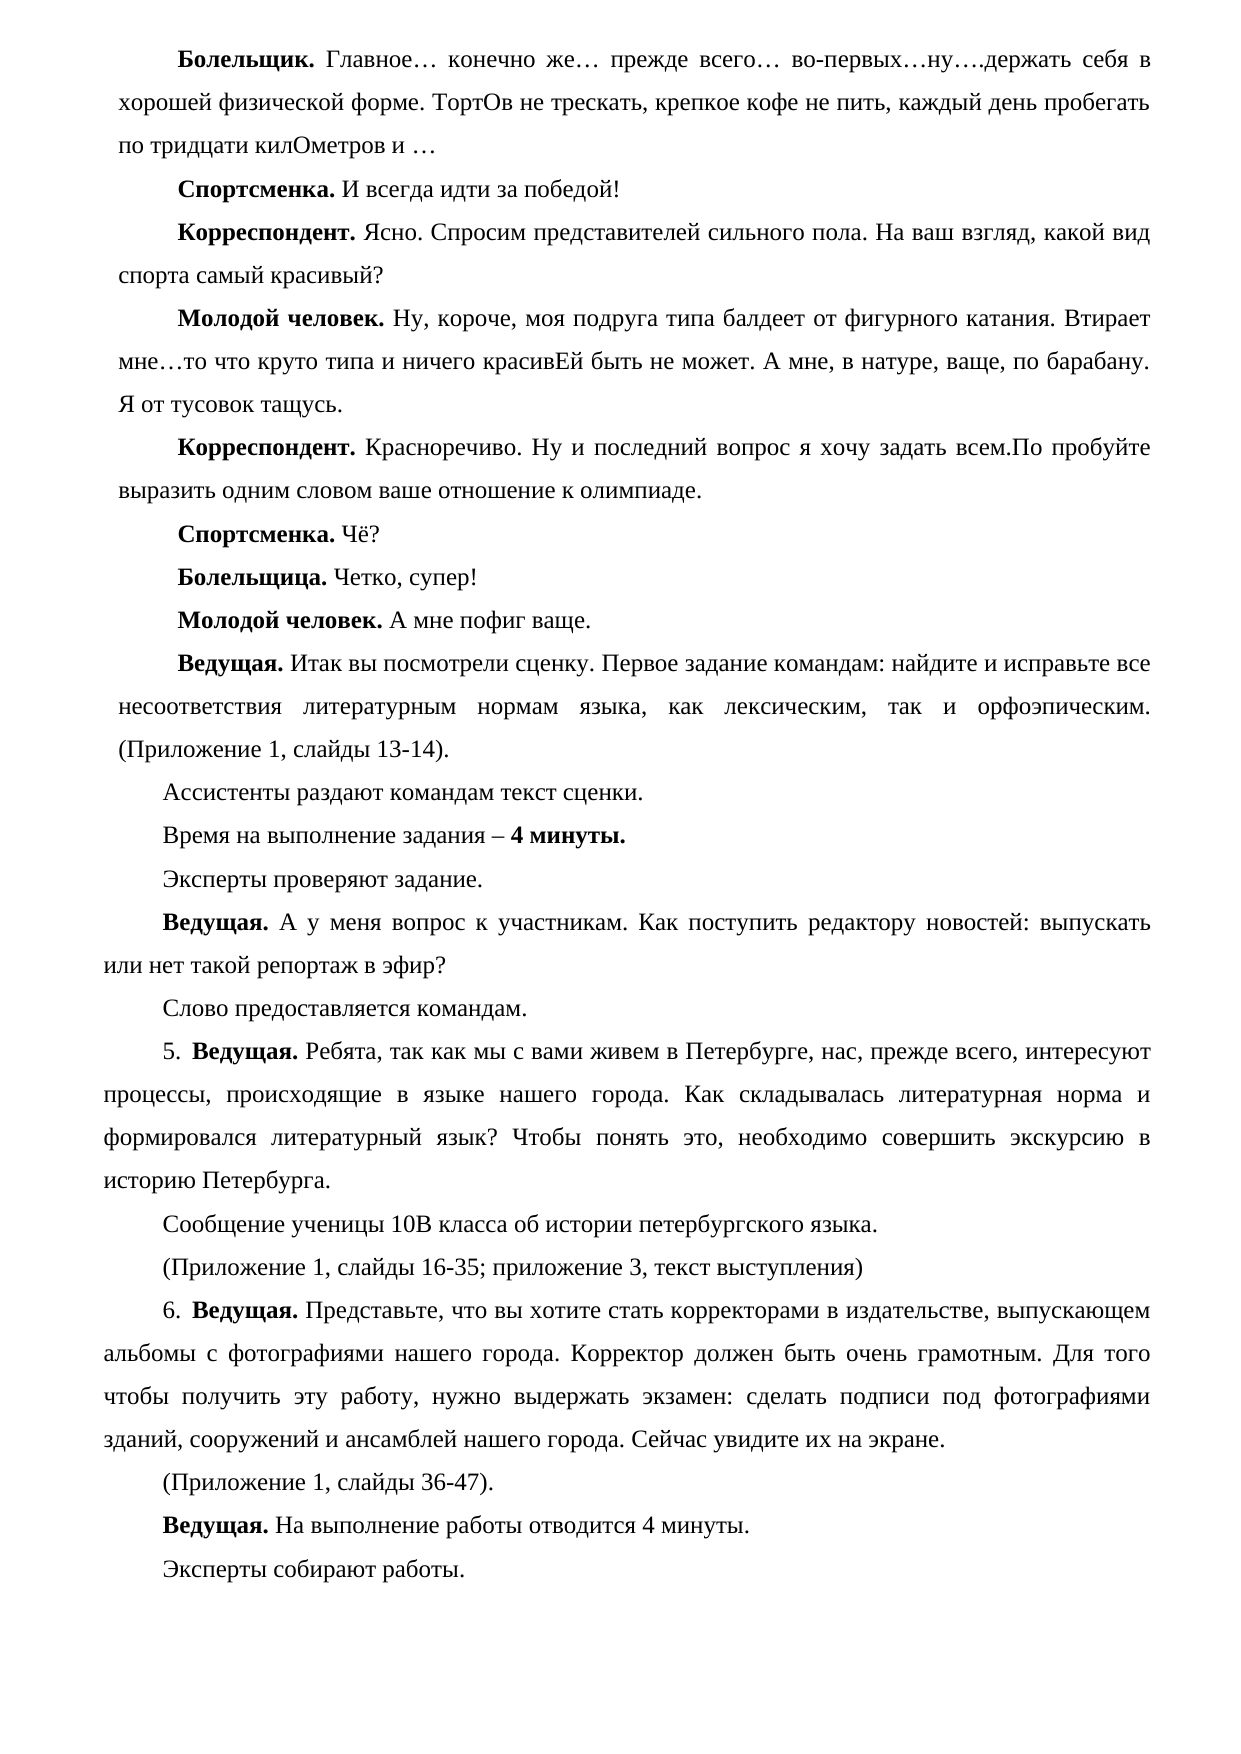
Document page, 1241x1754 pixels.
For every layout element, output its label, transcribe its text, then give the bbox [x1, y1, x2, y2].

text Болельщик. Главное… конечно же… прежде всего… во-первых…ну….держать себя в хорошей физической форме. ТортОв не трескать, крепкое кофе не пить, каждый день пробегать по тридцати килОметров и … [118, 44, 1152, 159]
text Эксперты собирают работы. [103, 1554, 1152, 1582]
text Болельщица. Четко, супер! [118, 562, 1152, 591]
list Ведущая. Ребята, так как мы с вами живем в Петербурге, нас, прежде всего, интересуют процессы, происходящие в языке нашего города. Как складывалась литературная норма и формировался литературный язык? Чтобы понять это, необходимо совершить экскурсию в историю Петербурга. [103, 1036, 1152, 1194]
text Молодой человек. А мне пофиг ваще. [118, 605, 1152, 634]
text Корреспондент. Красноречиво. Ну и последний вопрос я хочу задать всем.По пробуйте выразить одним словом ваше отношение к олимпиаде. [118, 432, 1152, 504]
text Спортсменка. Чё? [118, 519, 1152, 547]
text Слово предоставляется командам. [103, 993, 1152, 1022]
text Эксперты проверяют задание. [103, 864, 1152, 892]
text Сообщение ученицы 10В класса об истории петербургского языка. [103, 1209, 1152, 1237]
text (Приложение 1, слайды 36-47). [103, 1467, 1152, 1496]
list (Приложение 1, слайды 16-35; приложение 3, текст выступления) [103, 1252, 1152, 1281]
text Ведущая. На выполнение работы отводится 4 минуты. [103, 1511, 1152, 1539]
text Время на выполнение задания – 4 минуты. [103, 821, 1152, 849]
text Ведущая. А у меня вопрос к участникам. Как поступить редактору новостей: выпускать или нет такой репортаж в эфир? [103, 907, 1152, 979]
text Молодой человек. Ну, короче, моя подруга типа балдеет от фигурного катания. Втирает мне…то что круто типа и ничего красивЕй быть не может. А мне, в натуре, ваще, по барабану. Я от тусовок тащусь. [118, 303, 1152, 418]
text Ведущая. Итак вы посмотрели сценку. Первое задание командам: найдите и исправьте все несоответствия литературным нормам языка, как лексическим, так и орфоэпическим. (Приложение 1, слайды 13-14). [118, 648, 1152, 763]
text Спортсменка. И всегда идти за победой! [118, 174, 1152, 202]
text Ассистенты раздают командам текст сценки. [103, 777, 1152, 806]
text Корреспондент. Ясно. Спросим представителей сильного пола. На ваш взгляд, какой вид спорта самый красивый? [118, 217, 1152, 289]
list Ведущая. Представьте, что вы хотите стать корректорами в издательстве, выпускающем альбомы с фотографиями нашего города. Корректор должен быть очень грамотным. Для того чтобы получить эту работу, нужно выдержать экзамен: сделать подписи под фотографиями зданий, сооружений и ансамблей нашего города. Сейчас увидите их на экране. [103, 1295, 1152, 1453]
